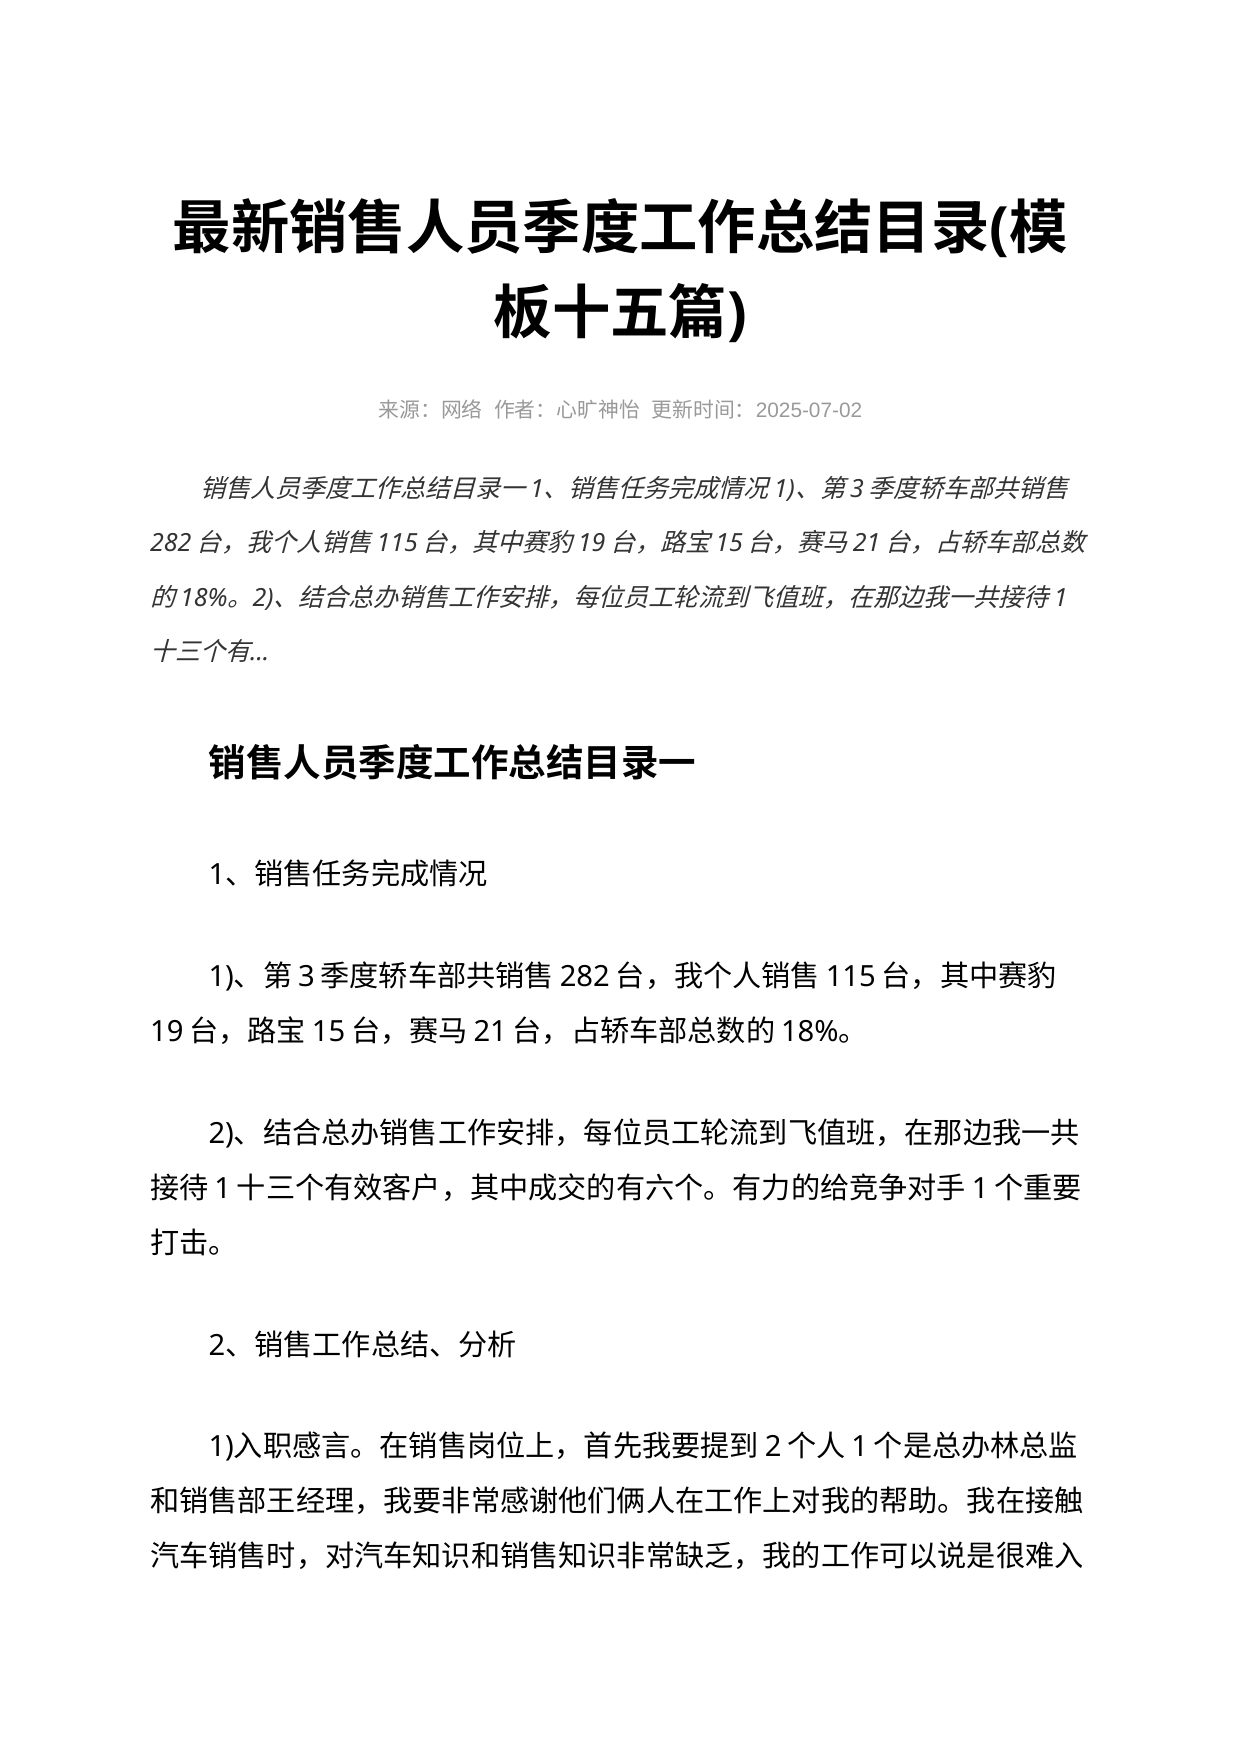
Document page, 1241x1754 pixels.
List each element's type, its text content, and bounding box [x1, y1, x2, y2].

subtitle 最新销售人员季度工作总结目录(模板十五篇) [150, 181, 1090, 351]
text 来源：网络 作者：心旷神怡 更新时间：2025-07-02 [150, 398, 1090, 422]
text 2、销售工作总结、分析 [150, 1321, 1090, 1363]
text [150, 1423, 1090, 1575]
text 销售人员季度工作总结目录一 [150, 733, 1090, 787]
text 1)、第3季度轿车部共销售282台，我个人销售115台，其中赛豹19台，路宝15台，赛马21台，占轿车部总数的18%。 [150, 952, 1090, 1050]
text 销售人员季度工作总结目录一1、销售任务完成情况1)、第3季度轿车部共销售282台，我个人销售115台，其中赛豹19台，路宝15台，赛马21台，占轿车部总数的18%。2)、结合总办销售工作安排，每位员工轮流到飞值班，在那边我一共接待1十三个有... [150, 468, 1090, 668]
text 1、销售任务完成情况 [150, 850, 1090, 893]
text 2)、结合总办销售工作安排，每位员工轮流到飞值班，在那边我一共接待1十三个有效客户，其中成交的有六个。有力的给竞争对手1个重要打击。 [150, 1109, 1090, 1262]
